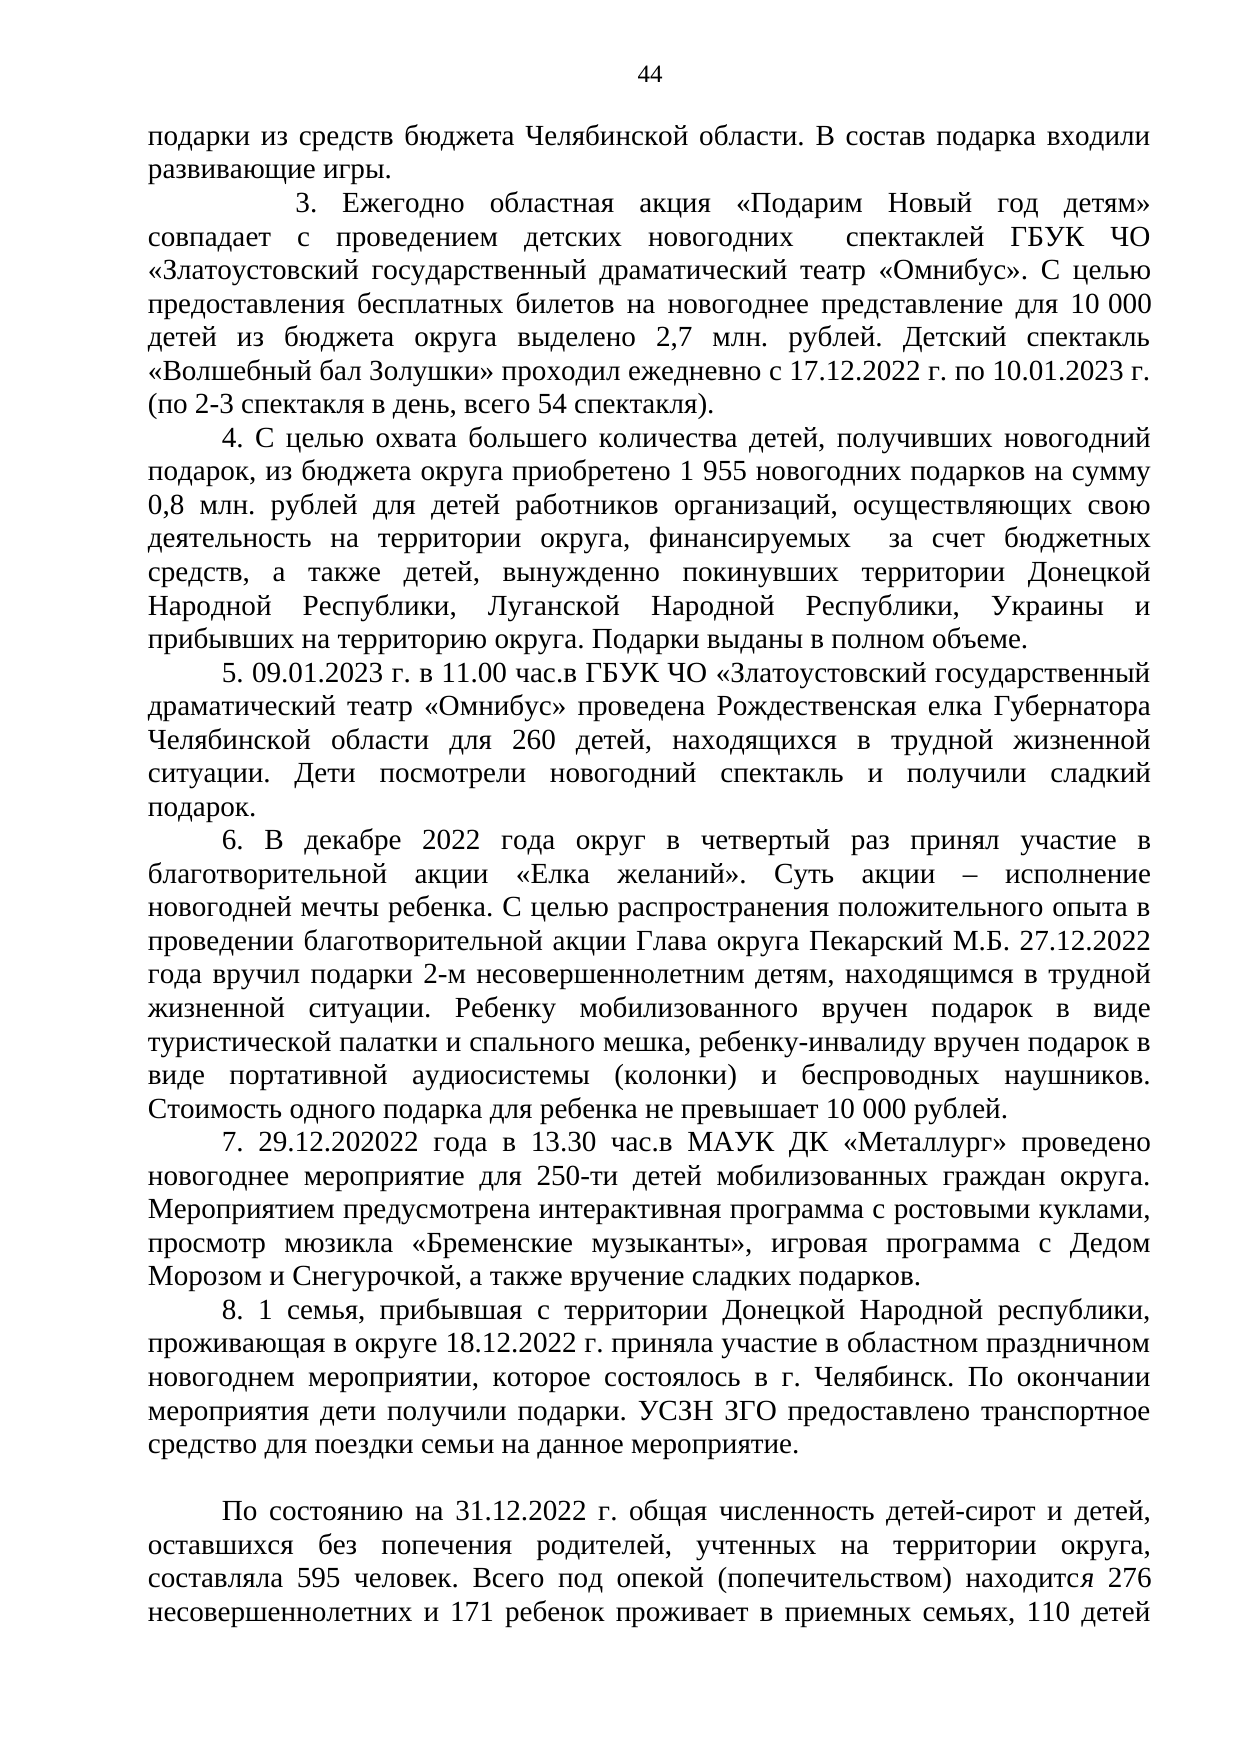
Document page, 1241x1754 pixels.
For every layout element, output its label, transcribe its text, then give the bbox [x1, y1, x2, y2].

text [148, 118, 1152, 185]
text 3. Ежегодно областная акция «Подарим Новый год детям» совпадает с проведением детских новогодних спектаклей ГБУК ЧО «Златоустовский государственный драматический театр «Омнибус». С целью предоставления бесплатных билетов на новогоднее представление для 10 000 детей из бюджета округа выделено 2,7 млн. рублей. Детский спектакль «Волшебный бал Золушки» проходил ежедневно с 17.12.2022 г. по 10.01.2023 г. (по 2-3 спектакля в день, всего 54 спектакля). [148, 185, 1152, 420]
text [148, 1493, 1152, 1627]
text 7. 29.12.202022 года в 13.30 час.в МАУК ДК «Металлург» проведено новогоднее мероприятие для 250-ти детей мобилизованных граждан округа. Мероприятием предусмотрена интерактивная программа с ростовыми куклами, просмотр мюзикла «Бременские музыканты», игровая программа с Дедом Морозом и Снегурочкой, а также вручение сладких подарков. [148, 1124, 1152, 1292]
text 4. С целью охвата большего количества детей, получивших новогодний подарок, из бюджета округа приобретено 1 955 новогодних подарков на сумму 0,8 млн. рублей для детей работников организаций, осуществляющих свою деятельность на территории округа, финансируемых за счет бюджетных средств, а также детей, вынужденно покинувших территории Донецкой Народной Республики, Луганской Народной Республики, Украины и прибывших на территорию округа. Подарки выданы в полном объеме. [148, 420, 1152, 655]
text 6. В декабре 2022 года округ в четвертый раз принял участие в благотворительной акции «Елка желаний». Суть акции – исполнение новогодней мечты ребенка. С целью распространения положительного опыта в проведении благотворительной акции Глава округа Пекарский М.Б. 27.12.2022 года вручил подарки 2-м несовершеннолетним детям, находящимся в трудной жизненной ситуации. Ребенку мобилизованного вручен подарок в виде туристической палатки и спального мешка, ребенку-инвалиду вручен подарок в виде портативной аудиосистемы (колонки) и беспроводных наушников. Стоимость одного подарка для ребенка не превышает 10 000 рублей. [148, 822, 1152, 1124]
text 5. 09.01.2023 г. в 11.00 час.в ГБУК ЧО «Златоустовский государственный драматический театр «Омнибус» проведена Рождественская елка Губернатора Челябинской области для 260 детей, находящихся в трудной жизненной ситуации. Дети посмотрели новогодний спектакль и получили сладкий подарок. [148, 655, 1152, 822]
text 8. 1 семья, прибывшая с территории Донецкой Народной республики, проживающая в округе 18.12.2022 г. приняла участие в областном праздничном новогоднем мероприятии, которое состоялось в г. Челябинск. По окончании мероприятия дети получили подарки. УСЗН ЗГО предоставлено транспортное средство для поездки семьи на данное мероприятие. [148, 1292, 1152, 1460]
